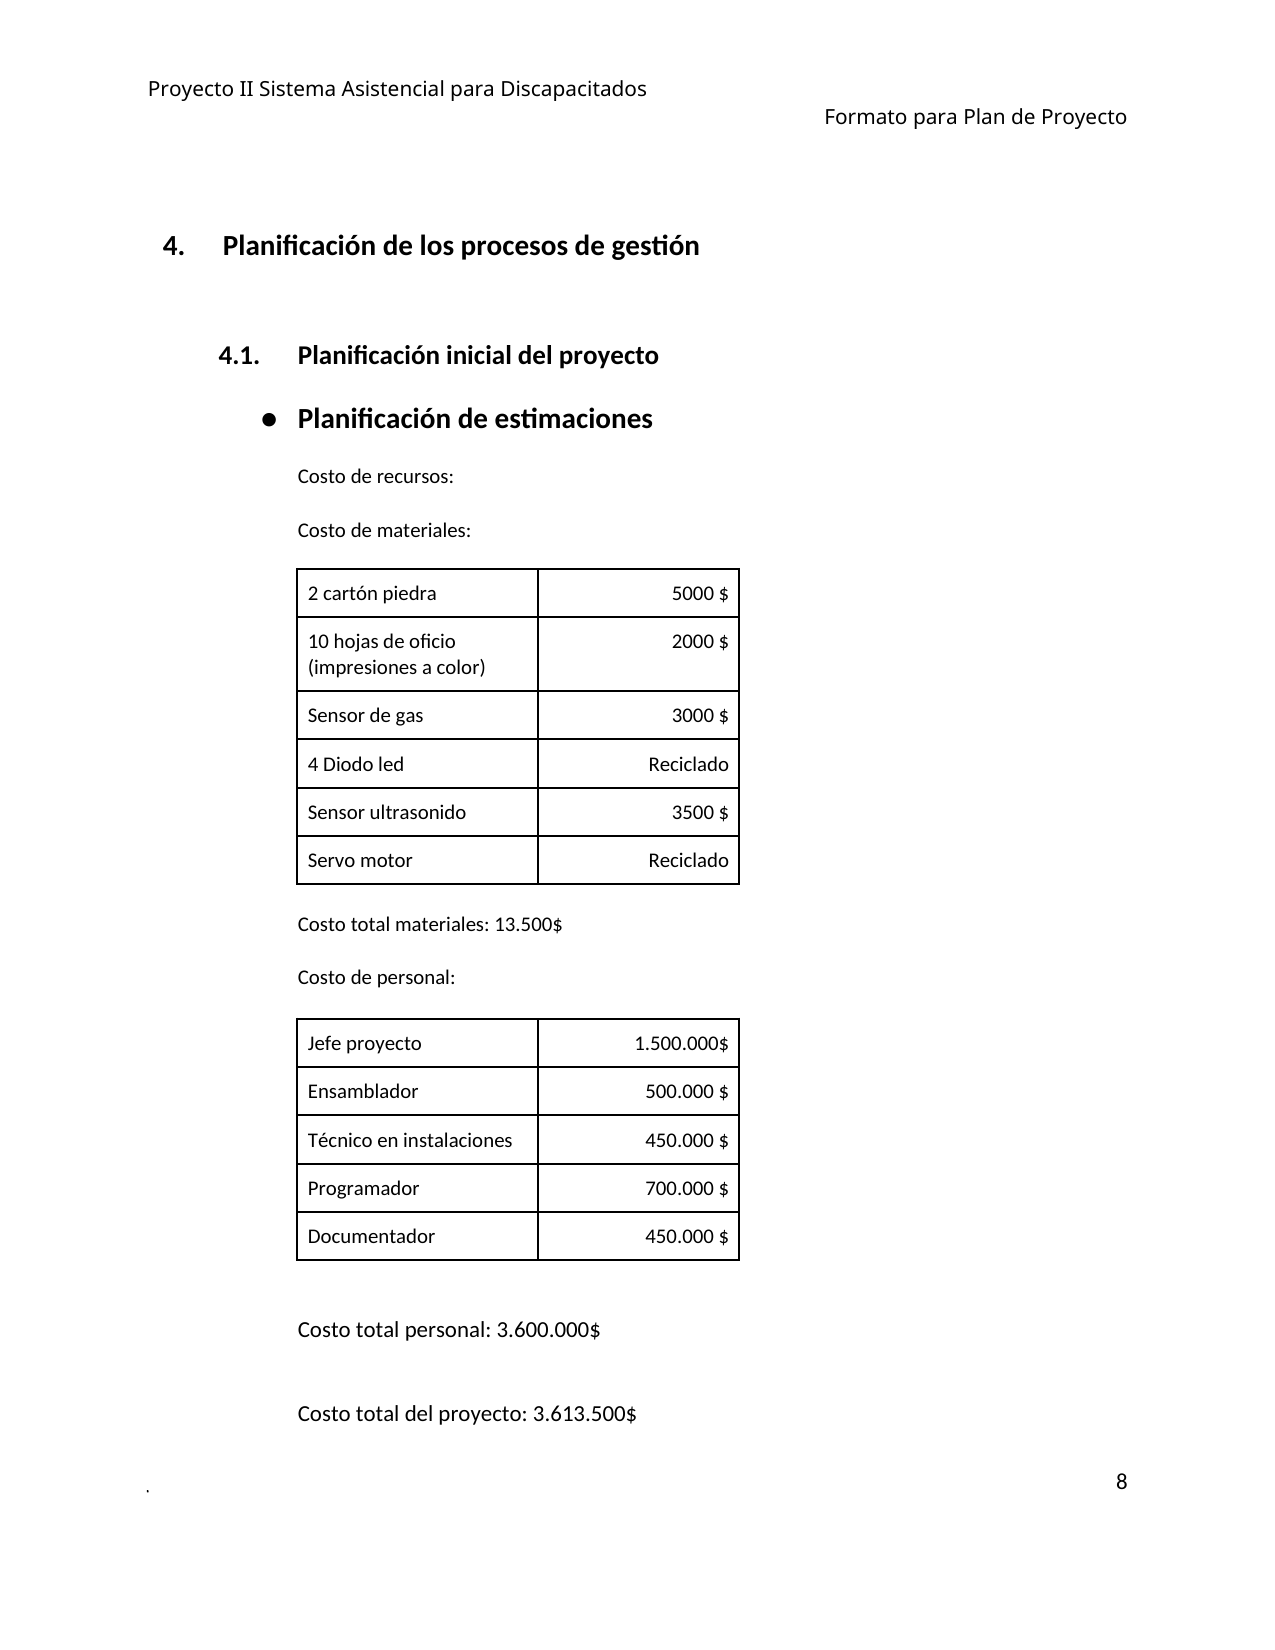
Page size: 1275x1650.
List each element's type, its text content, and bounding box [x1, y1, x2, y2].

text Costo total materiales: 13.500$ [148, 911, 1127, 936]
subtitle Planificación inicial del proyecto [260, 338, 1127, 371]
text Costo total del proyecto: 3.613.500$ [148, 1399, 1127, 1427]
table_header Jefe proyecto [298, 1020, 537, 1066]
text Costo de recursos: [223, 464, 1127, 489]
table_cell 4 Diodo led [298, 740, 537, 787]
table_cell Reciclado [539, 837, 738, 883]
table_cell 700.000 $ [539, 1165, 738, 1211]
table_cell Ensamblador [298, 1068, 537, 1114]
subtitle Planificación de los procesos de gestión [185, 227, 1127, 263]
table_header 1.500.000$ [539, 1020, 738, 1066]
table_cell 450.000 $ [539, 1213, 738, 1259]
table_cell 3000 $ [539, 692, 738, 738]
table_cell Técnico en instalaciones [298, 1116, 537, 1163]
text Costo total personal: 3.600.000$ [148, 1315, 1127, 1343]
table_cell 2000 $ [539, 618, 738, 690]
table_header 2 cartón piedra [298, 570, 537, 616]
subtitle Planificación de estimaciones [260, 400, 1127, 436]
table_cell 10 hojas de oficio (impresiones a color) [298, 618, 537, 690]
table_cell 3500 $ [539, 789, 738, 835]
table_cell Servo motor [298, 837, 537, 883]
table_header 5000 $ [539, 570, 738, 616]
table_cell Sensor de gas [298, 692, 537, 738]
table_cell Programador [298, 1165, 537, 1211]
table_cell Sensor ultrasonido [298, 789, 537, 835]
table_cell 450.000 $ [539, 1116, 738, 1163]
text Costo de materiales: [148, 517, 1127, 542]
text Costo de personal: [148, 964, 1127, 990]
table_cell Reciclado [539, 740, 738, 787]
table_cell Documentador [298, 1213, 537, 1259]
table_cell 500.000 $ [539, 1068, 738, 1114]
